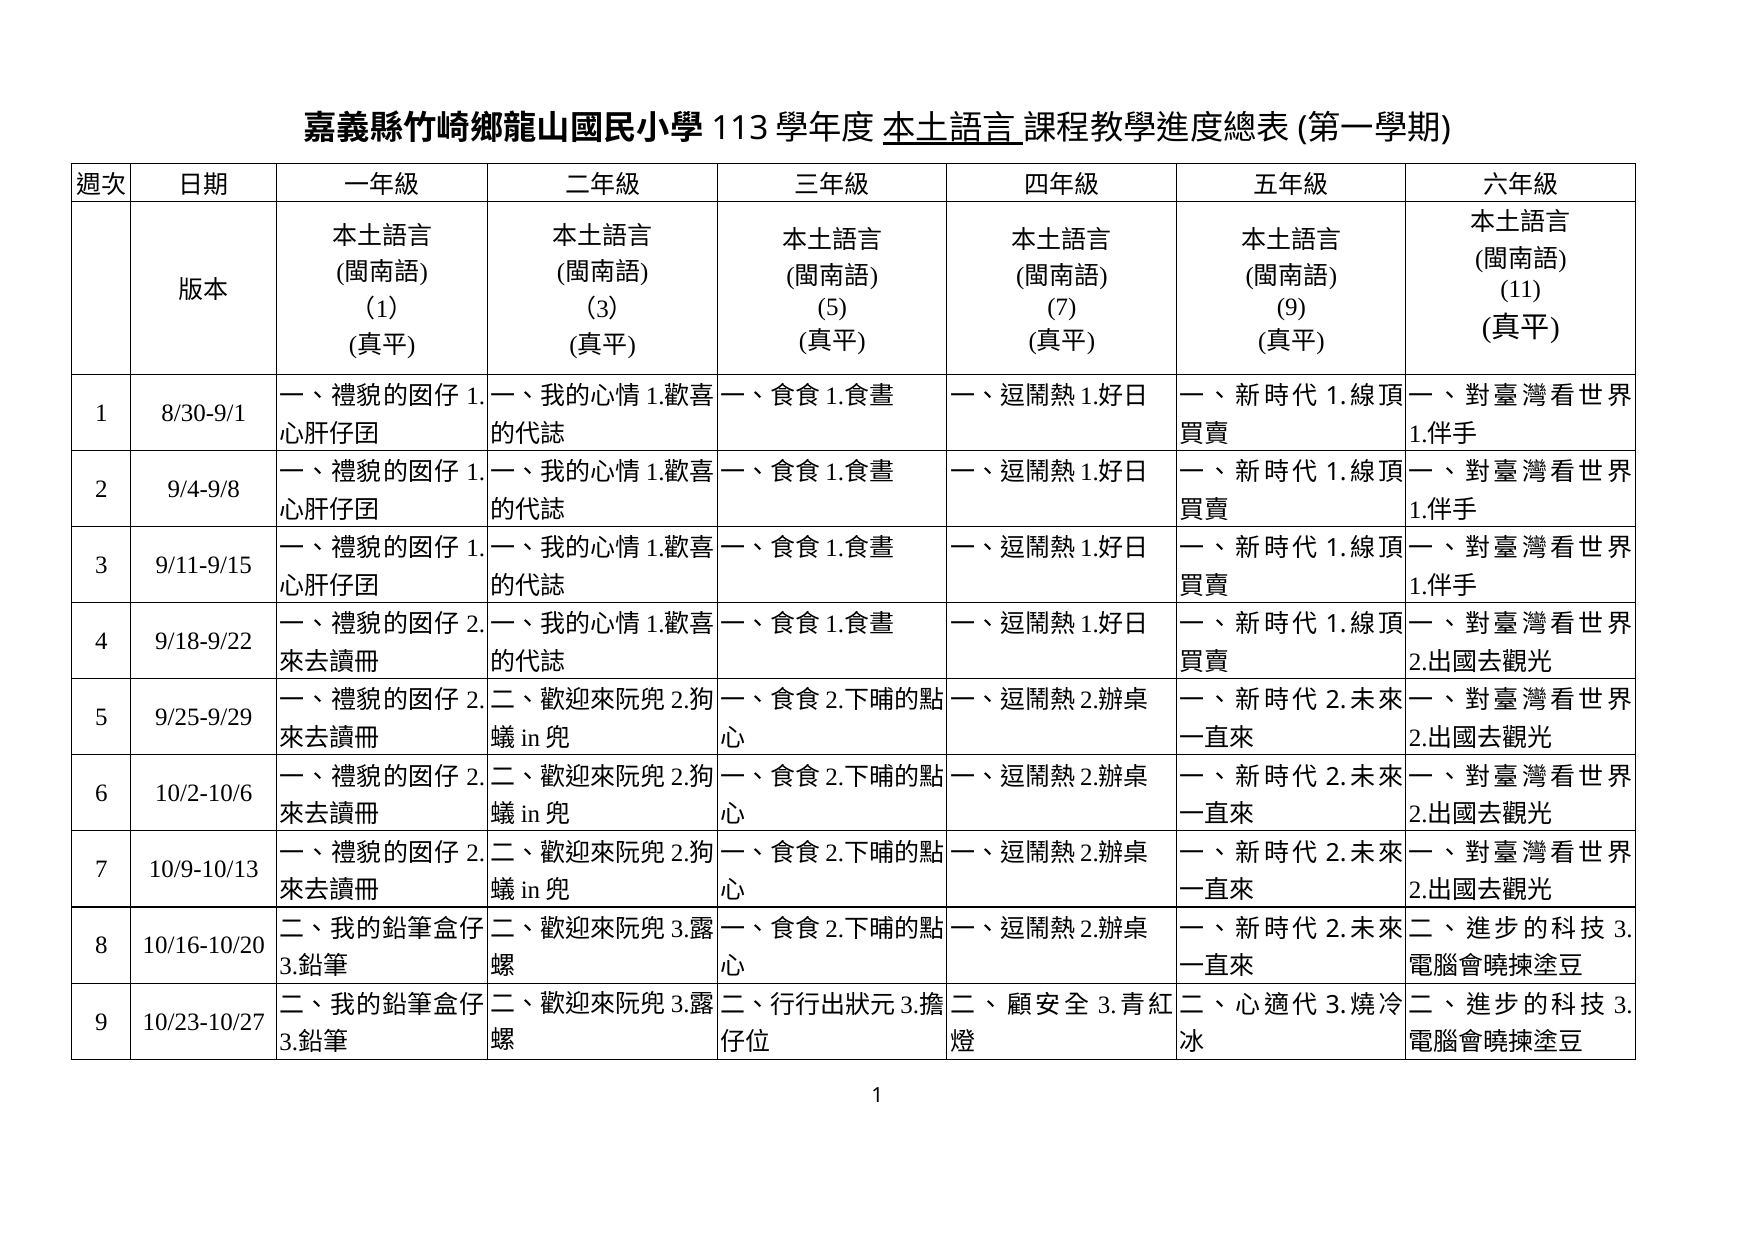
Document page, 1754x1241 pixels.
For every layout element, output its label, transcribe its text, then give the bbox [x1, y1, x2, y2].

table_cell 一、新時代1.線頂買賣 [1177, 603, 1405, 678]
table_cell 7 [72, 831, 130, 906]
table_cell 一、對臺灣看世界2.出國去觀光 [1406, 679, 1635, 754]
table_cell 版本 [131, 202, 276, 374]
text 嘉義縣竹崎鄉龍山國民小學 113學年度 本土語言 課程教學進度總表 (第一學期) [71, 88, 1683, 163]
table_cell 9/4-9/8 [131, 451, 276, 526]
table_cell 一、逗鬧熱2.辦桌 [947, 679, 1176, 754]
table_cell 二、進步的科技3.電腦會曉揀塗豆 [1406, 984, 1635, 1058]
table_cell 10/9-10/13 [131, 831, 276, 906]
table_cell 10/16-10/20 [131, 908, 276, 982]
table_cell 一、我的心情1.歡喜的代誌 [488, 603, 717, 678]
table_cell 9/18-9/22 [131, 603, 276, 678]
table_cell 10/23-10/27 [131, 984, 276, 1058]
table_cell 二、我的鉛筆盒仔3.鉛筆 [277, 984, 487, 1058]
table_cell 6 [72, 755, 130, 830]
table_cell 9/11-9/15 [131, 527, 276, 602]
table_cell 一、新時代2.未來一直來 [1177, 679, 1405, 754]
table_cell 3 [72, 527, 130, 602]
table_cell 一、禮貌的囡仔1.心肝仔囝 [277, 375, 487, 450]
table_cell 一、食食1.食晝 [718, 527, 946, 602]
table_cell 5 [72, 679, 130, 754]
table_cell 9 [72, 984, 130, 1058]
table_cell 本土語言 (閩南語) (7) (真平) [947, 202, 1176, 374]
table_cell 本土語言 (閩南語) (5) (真平) [718, 202, 946, 374]
table_cell 本土語言 (閩南語) (11) (真平) [1406, 202, 1635, 374]
table_cell 一、新時代1.線頂買賣 [1177, 451, 1405, 526]
table_cell 一、禮貌的囡仔2. 來去讀冊 [277, 755, 487, 830]
table_cell 本土語言 (閩南語) （3） (真平) [488, 202, 717, 374]
table_header 週次 [72, 164, 130, 201]
table_cell 一、逗鬧熱2.辦桌 [947, 755, 1176, 830]
table_cell 一、逗鬧熱2.辦桌 [947, 831, 1176, 906]
table_cell 一、對臺灣看世界2.出國去觀光 [1406, 755, 1635, 830]
table_cell 一、新時代2.未來一直來 [1177, 831, 1405, 906]
table_cell [72, 202, 130, 374]
table_cell 二、心適代3.燒冷冰 [1177, 984, 1405, 1058]
table_cell 一、禮貌的囡仔1.心肝仔囝 [277, 527, 487, 602]
table_cell 一、逗鬧熱2.辦桌 [947, 908, 1176, 982]
table_cell 二、行行出狀元3.擔仔位 [718, 984, 946, 1058]
table_cell 一、逗鬧熱1.好日 [947, 527, 1176, 602]
table_cell 一、食食1.食晝 [718, 603, 946, 678]
table_cell 一、食食2.下晡的點心 [718, 831, 946, 906]
table_cell 8 [72, 908, 130, 982]
table_cell 一、新時代2.未來一直來 [1177, 755, 1405, 830]
table_cell 一、我的心情1.歡喜的代誌 [488, 527, 717, 602]
table_cell 2 [72, 451, 130, 526]
table_cell 一、新時代2.未來一直來 [1177, 908, 1405, 982]
table_header 二年級 [488, 164, 717, 201]
table_cell 一、禮貌的囡仔2. 來去讀冊 [277, 603, 487, 678]
table_cell 一、禮貌的囡仔2. 來去讀冊 [277, 831, 487, 906]
table_cell 二、進步的科技3.電腦會曉揀塗豆 [1406, 908, 1635, 982]
table_cell 一、對臺灣看世界1.伴手 [1406, 451, 1635, 526]
table_cell 二、顧安全3.青紅燈 [947, 984, 1176, 1058]
table_header 六年級 [1406, 164, 1635, 201]
table_cell 一、食食1.食晝 [718, 451, 946, 526]
table_cell 一、食食2.下晡的點心 [718, 679, 946, 754]
table_cell 本土語言 (閩南語) (9) (真平) [1177, 202, 1405, 374]
table_cell 本土語言 (閩南語) （1） (真平) [277, 202, 487, 374]
table_header 五年級 [1177, 164, 1405, 201]
table_cell 一、逗鬧熱1.好日 [947, 451, 1176, 526]
table_cell 10/2-10/6 [131, 755, 276, 830]
table_cell 二、歡迎來阮兜3.露螺 [488, 984, 717, 1058]
table_cell 二、歡迎來阮兜3.露螺 [488, 908, 717, 982]
table_cell 一、對臺灣看世界2.出國去觀光 [1406, 831, 1635, 906]
table_cell 一、對臺灣看世界1.伴手 [1406, 375, 1635, 450]
table_header 四年級 [947, 164, 1176, 201]
table_header 三年級 [718, 164, 946, 201]
table_cell 一、逗鬧熱1.好日 [947, 603, 1176, 678]
table_cell 一、禮貌的囡仔2. 來去讀冊 [277, 679, 487, 754]
table_cell 一、食食2.下晡的點心 [718, 755, 946, 830]
table_header 日期 [131, 164, 276, 201]
table_cell 9/25-9/29 [131, 679, 276, 754]
table_cell 一、逗鬧熱1.好日 [947, 375, 1176, 450]
table_cell 1 [72, 375, 130, 450]
table_cell 一、對臺灣看世界1.伴手 [1406, 527, 1635, 602]
table_cell 一、我的心情1.歡喜的代誌 [488, 375, 717, 450]
table_cell 一、對臺灣看世界2.出國去觀光 [1406, 603, 1635, 678]
table_header 一年級 [277, 164, 487, 201]
table_cell 二、歡迎來阮兜2.狗蟻in兜 [488, 831, 717, 906]
table_cell 一、禮貌的囡仔1.心肝仔囝 [277, 451, 487, 526]
table_cell 一、食食2.下晡的點心 [718, 908, 946, 982]
table_cell 4 [72, 603, 130, 678]
table_cell 8/30-9/1 [131, 375, 276, 450]
table_cell 一、新時代1.線頂買賣 [1177, 527, 1405, 602]
table_cell 二、歡迎來阮兜2.狗蟻in兜 [488, 679, 717, 754]
table_cell 一、我的心情1.歡喜的代誌 [488, 451, 717, 526]
table_cell 二、我的鉛筆盒仔3.鉛筆 [277, 908, 487, 982]
table_cell 一、新時代1.線頂買賣 [1177, 375, 1405, 450]
table_cell 一、食食1.食晝 [718, 375, 946, 450]
table_cell 二、歡迎來阮兜2.狗蟻in兜 [488, 755, 717, 830]
